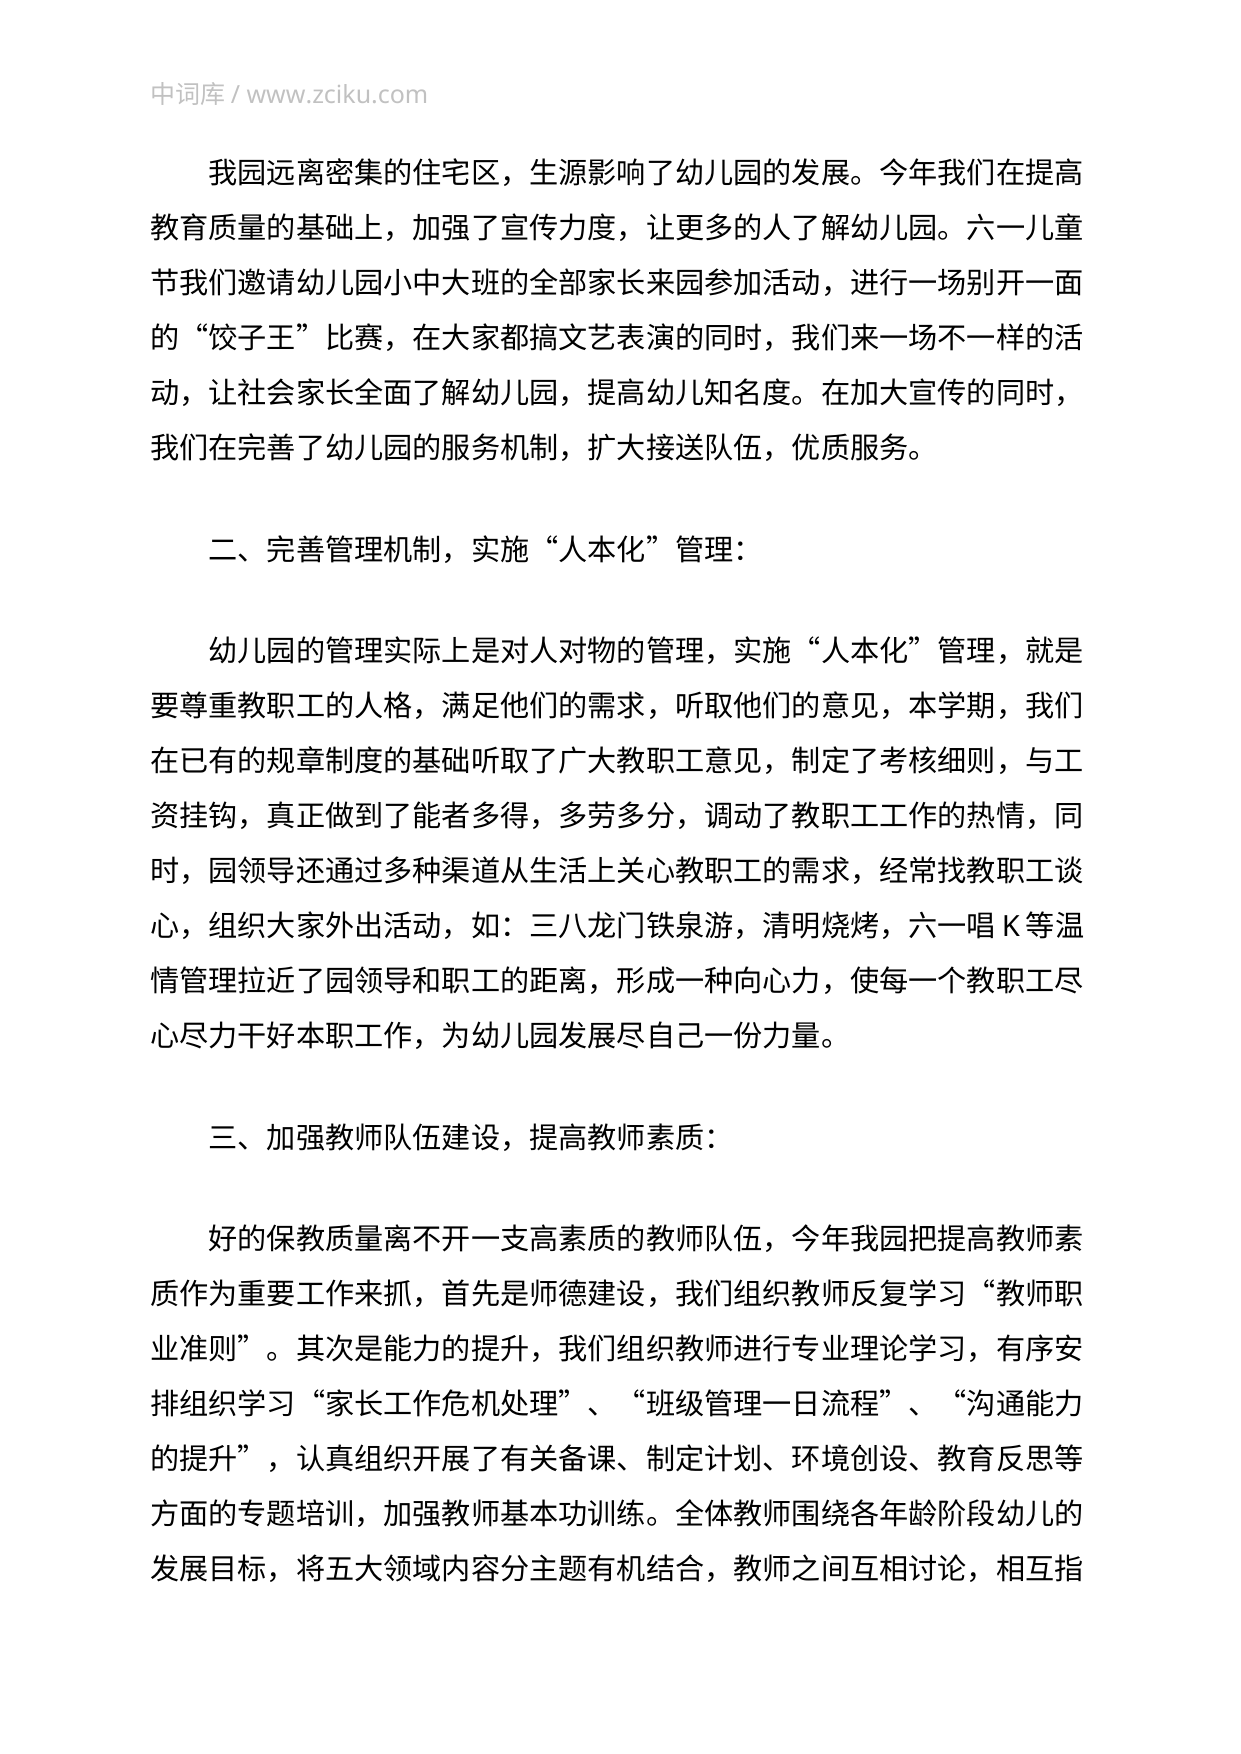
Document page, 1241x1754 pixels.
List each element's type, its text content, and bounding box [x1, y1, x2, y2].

text 三、加强教师队伍建设，提高教师素质： [150, 1114, 1090, 1156]
text 二、完善管理机制，实施“人本化”管理： [150, 526, 1090, 568]
text 我园远离密集的住宅区，生源影响了幼儿园的发展。今年我们在提高教育质量的基础上，加强了宣传力度，让更多的人了解幼儿园。六一儿童节我们邀请幼儿园小中大班的全部家长来园参加活动，进行一场别开一面的“饺子王”比赛，在大家都搞文艺表演的同时，我们来一场不一样的活动，让社会家长全面了解幼儿园，提高幼儿知名度。在加大宣传的同时，我们在完善了幼儿园的服务机制，扩大接送队伍，优质服务。 [150, 150, 1090, 467]
text 幼儿园的管理实际上是对人对物的管理，实施“人本化”管理，就是要尊重教职工的人格，满足他们的需求，听取他们的意见，本学期，我们在已有的规章制度的基础听取了广大教职工意见，制定了考核细则，与工资挂钩，真正做到了能者多得，多劳多分，调动了教职工工作的热情，同时，园领导还通过多种渠道从生活上关心教职工的需求，经常找教职工谈心，组织大家外出活动，如：三八龙门铁泉游，清明烧烤，六一唱K等温情管理拉近了园领导和职工的距离，形成一种向心力，使每一个教职工尽心尽力干好本职工作，为幼儿园发展尽自己一份力量。 [150, 628, 1090, 1055]
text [150, 1216, 1090, 1588]
